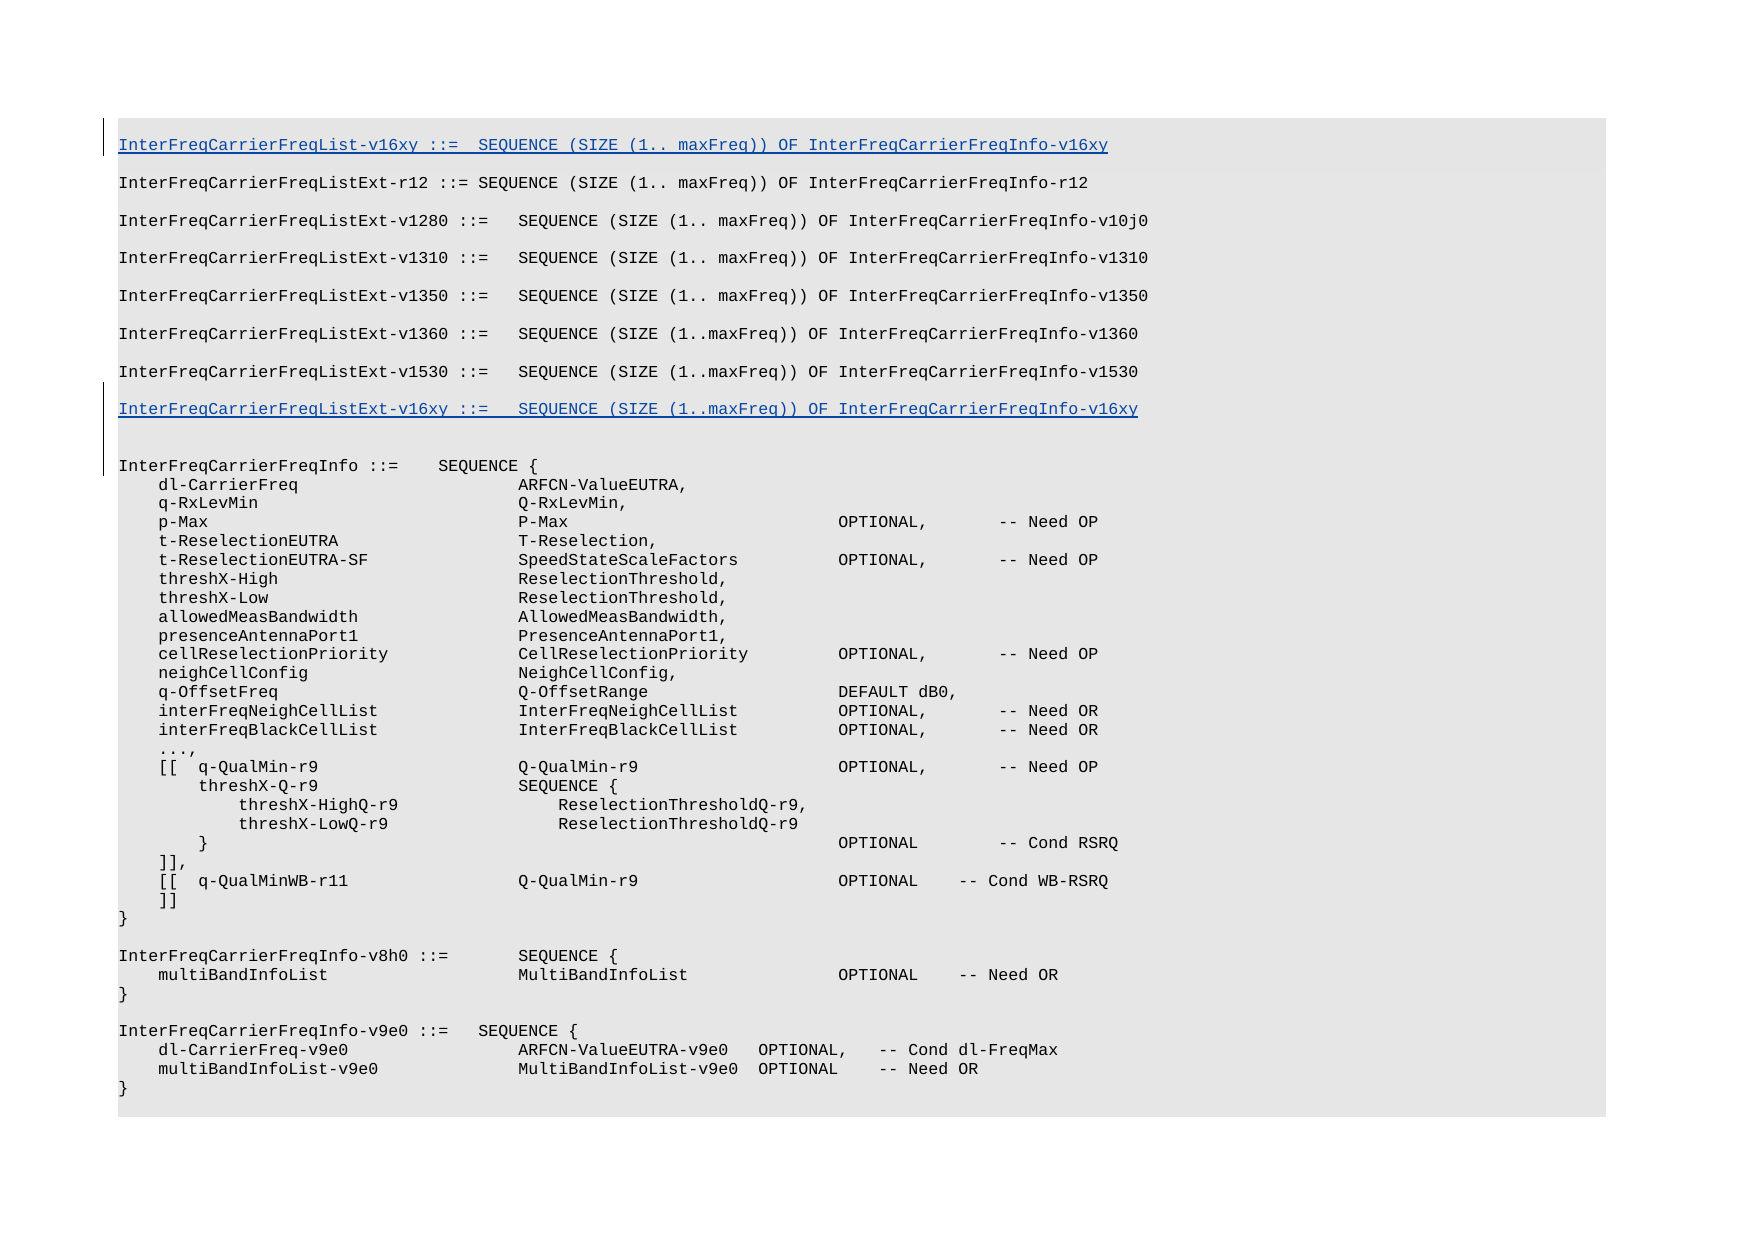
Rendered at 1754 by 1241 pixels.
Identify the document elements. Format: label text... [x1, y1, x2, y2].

text q-RxLevMin Q-RxLevMin, [118, 495, 1606, 514]
text } [118, 910, 1606, 929]
text ]] [118, 891, 1606, 910]
text allowedMeasBandwidth AllowedMeasBandwidth, [118, 608, 1606, 627]
text InterFreqCarrierFreqListExt-v1360 ::= SEQUENCE (SIZE (1..maxFreq)) OF InterFreqCarrierFreqInfo-v1360 [118, 325, 1606, 344]
text threshX-High ReselectionThreshold, [118, 571, 1606, 589]
text InterFreqCarrierFreqListExt-r12 ::= SEQUENCE (SIZE (1.. maxFreq)) OF InterFreqCarrierFreqInfo-r12 [118, 174, 1606, 193]
text threshX-Q-r9 SEQUENCE { [118, 778, 1606, 797]
text threshX-Low ReselectionThreshold, [118, 589, 1606, 608]
text InterFreqCarrierFreqListExt-v1530 ::= SEQUENCE (SIZE (1..maxFreq)) OF InterFreqCarrierFreqInfo-v1530 [118, 363, 1606, 382]
text InterFreqCarrierFreqInfo-v9e0 ::= SEQUENCE { [118, 1023, 1606, 1042]
text } [118, 1079, 1606, 1098]
text multiBandInfoList-v9e0 MultiBandInfoList-v9e0 OPTIONAL -- Need OR [118, 1061, 1606, 1079]
text interFreqNeighCellList InterFreqNeighCellList OPTIONAL, -- Need OR [118, 702, 1606, 721]
text [[ q-QualMin-r9 Q-QualMin-r9 OPTIONAL, -- Need OP [118, 759, 1606, 778]
text t-ReselectionEUTRA T-Reselection, [118, 533, 1606, 552]
text dl-CarrierFreq ARFCN-ValueEUTRA, [118, 476, 1606, 495]
text interFreqBlackCellList InterFreqBlackCellList OPTIONAL, -- Need OR [118, 721, 1606, 740]
text InterFreqCarrierFreqListExt-v1310 ::= SEQUENCE (SIZE (1.. maxFreq)) OF InterFreqCarrierFreqInfo-v1310 [118, 250, 1606, 269]
text dl-CarrierFreq-v9e0 ARFCN-ValueEUTRA-v9e0 OPTIONAL, -- Cond dl-FreqMax [118, 1042, 1606, 1061]
text multiBandInfoList MultiBandInfoList OPTIONAL -- Need OR [118, 966, 1606, 985]
text ]], [118, 853, 1606, 872]
text q-OffsetFreq Q-OffsetRange DEFAULT dB0, [118, 684, 1606, 702]
text InterFreqCarrierFreqListExt-v1350 ::= SEQUENCE (SIZE (1.. maxFreq)) OF InterFreqCarrierFreqInfo-v1350 [118, 288, 1606, 307]
text presenceAntennaPort1 PresenceAntennaPort1, [118, 627, 1606, 646]
text } [118, 985, 1606, 1004]
text InterFreqCarrierFreqInfo-v8h0 ::= SEQUENCE { [118, 948, 1606, 966]
text threshX-LowQ-r9 ReselectionThresholdQ-r9 [118, 816, 1606, 834]
text } OPTIONAL -- Cond RSRQ [118, 834, 1606, 853]
text t-ReselectionEUTRA-SF SpeedStateScaleFactors OPTIONAL, -- Need OP [118, 552, 1606, 571]
text threshX-HighQ-r9 ReselectionThresholdQ-r9, [118, 797, 1606, 816]
text neighCellConfig NeighCellConfig, [118, 665, 1606, 684]
text InterFreqCarrierFreqInfo ::= SEQUENCE { [118, 457, 1606, 476]
text InterFreqCarrierFreqListExt-v1280 ::= SEQUENCE (SIZE (1.. maxFreq)) OF InterFreqCarrierFreqInfo-v10j0 [118, 212, 1606, 231]
text cellReselectionPriority CellReselectionPriority OPTIONAL, -- Need OP [118, 646, 1606, 665]
text p-Max P-Max OPTIONAL, -- Need OP [118, 514, 1606, 533]
text ..., [118, 740, 1606, 759]
text [[ q-QualMinWB-r11 Q-QualMin-r9 OPTIONAL -- Cond WB-RSRQ [118, 872, 1606, 891]
